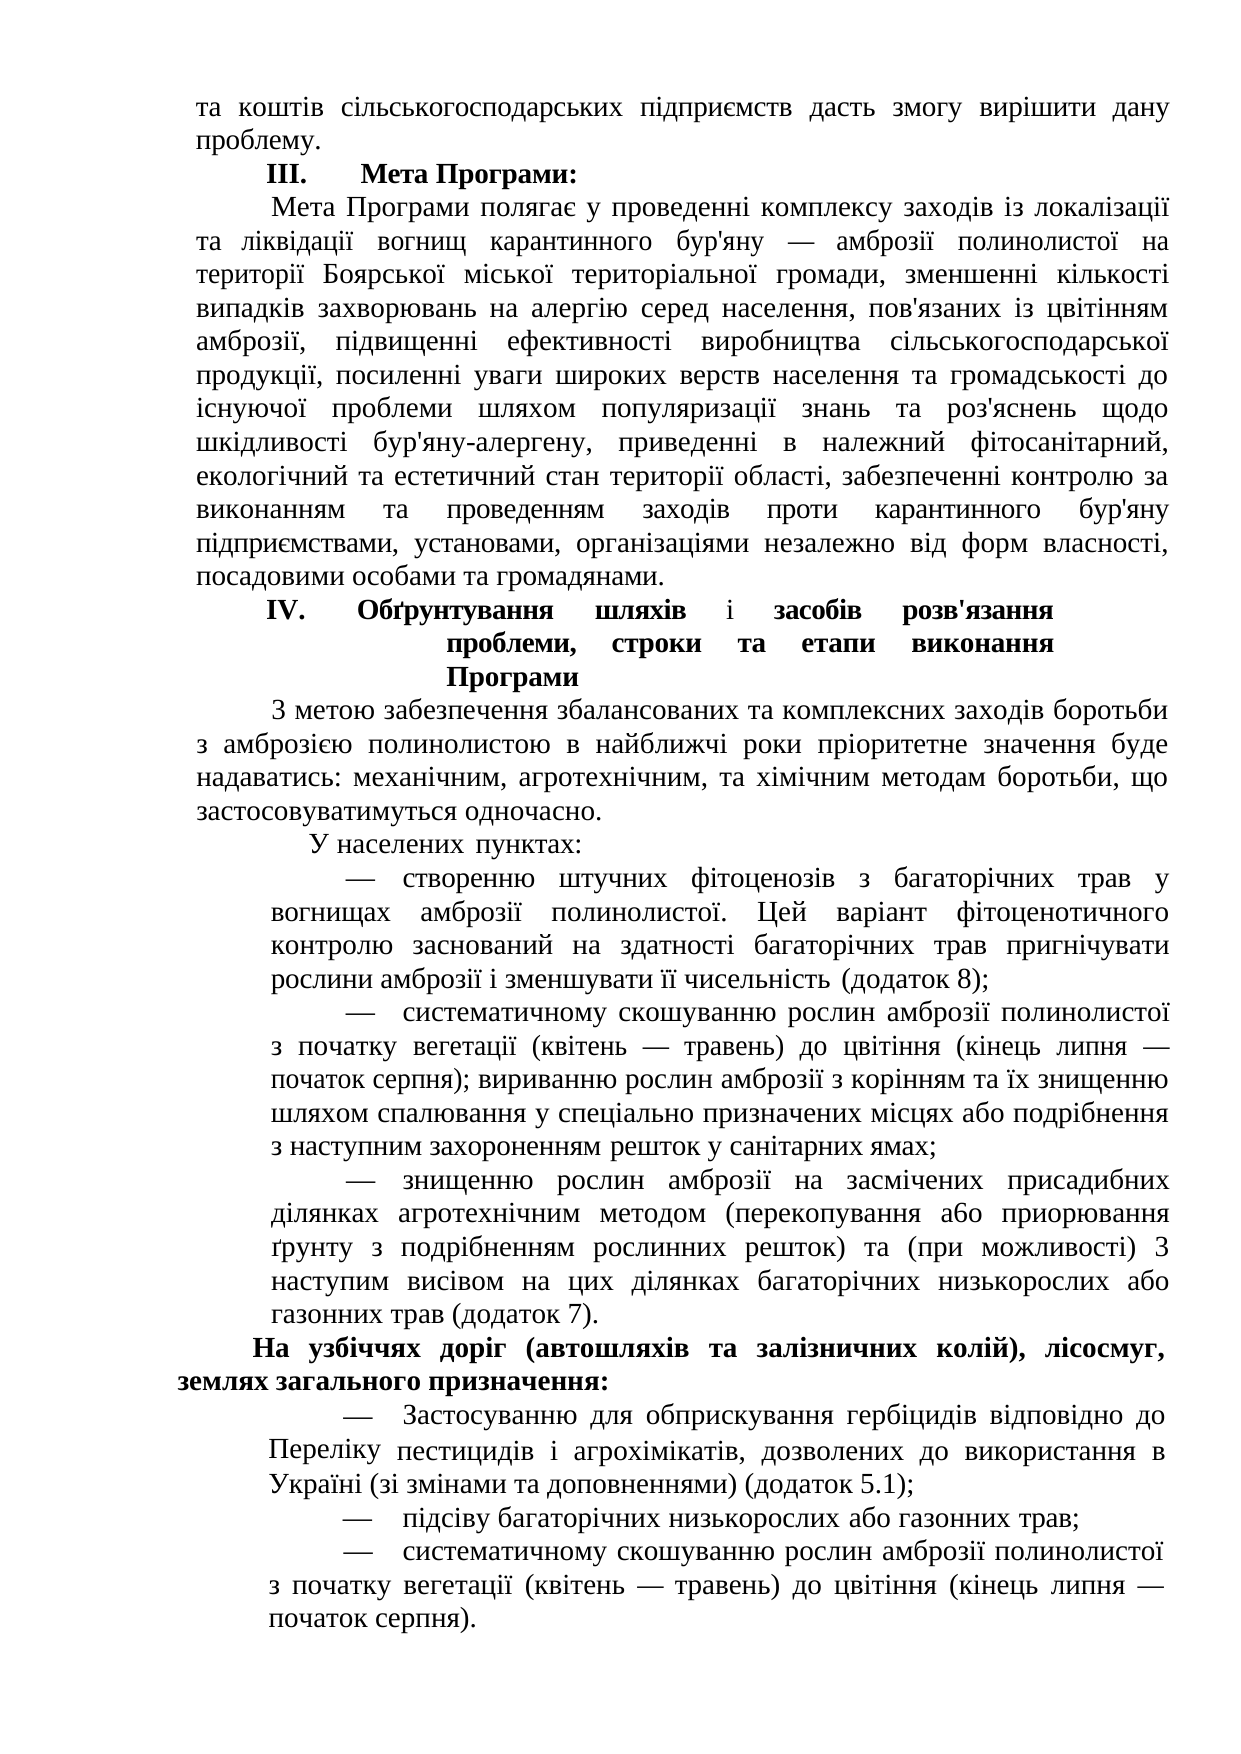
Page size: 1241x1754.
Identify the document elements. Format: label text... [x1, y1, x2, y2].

list знищенню рослин амброзії на засмічених присадибних ділянках агротехнічним методом (перекопування a6o приорювання ґрунту з подрібненням рослинних решток) та (при можливості) 3 наступим висівом на цих ділянках багаторічних низькорослих або газонних трав (додаток 7). [271, 1162, 1170, 1330]
subtitle Обґрунтування шляхів i засобів розв'язання проблеми, строки та етапи виконання Програми [266, 592, 1054, 692]
subtitle Мета Програми: [266, 156, 1181, 189]
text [196, 89, 1170, 156]
text На узбіччях доріг (автошляхів та залізничних колій), лісосмуг, землях загального призначення: [177, 1330, 1166, 1397]
list систематичному скошуванню рослин амброзії полинолистої з початку вегетації (квітень — травень) до цвітіння (кінець липня — початок серпня). [268, 1533, 1164, 1634]
text Мета Програми полягає у проведенні комплексу заходів із локалізації та ліквідації вогнищ карантинного бур'яну — амброзії полинолистої на території Боярської міської територіальної громади, зменшенні кількості випадків захворювань на алергію серед населення, пов'язаних із цвітінням амброзії, підвищенні ефективності виробництва сільськогосподарської продукції, посиленні уваги широких верств населення та громадськості до існуючої проблеми шляхом популяризації знань та роз'яснень щодо шкідливості бур'яну-алергену, приведенні в належний фітосанітарний, екологічний та естетичний стан території області, забезпеченні контролю за виконанням та проведенням заходів проти карантинного бур'яну підприємствами, установами, організаціями незалежно від форм власності, посадовими особами та громадянами. [196, 189, 1169, 592]
text У населених пунктах: [233, 827, 1181, 860]
list підсіву багаторічних низькорослих або газонних трав; [268, 1500, 1181, 1533]
list Застосуванню для обприскування гербіцидів відповідно до Переліку пестицидів i агрохімікатів, дозволених до використання в Україні (зі змінами та доповненнями) (додаток 5.1); [268, 1397, 1166, 1500]
list створенню штучних фітоценозів з багаторічних трав у вогнищах амброзії полинолистої. Цей варіант фітоценотичного контролю заснований на здатності багаторічних трав пригнічувати рослини амброзії i зменшувати її чисельність (додаток 8); [271, 860, 1170, 994]
text 3 метою забезпечення збалансованих та комплексних заходів боротьби з амброзією полинолистою в найближчі роки пріоритетне значення буде надаватись: механічним, агротехнічним, та хімічним методам боротьби, що застосовуватимуться одночасно. [196, 692, 1169, 827]
list систематичному скошуванню рослин амброзії полинолистої з початку вегетації (квітень — травень) до цвітіння (кінець липня — початок серпня); вириванню рослин амброзії з корінням та ïx знищенню шляхом спалювання у спеціально призначених місцях aбо подрібнення з наступним захороненням решток у санітарних ямах; [271, 994, 1170, 1162]
